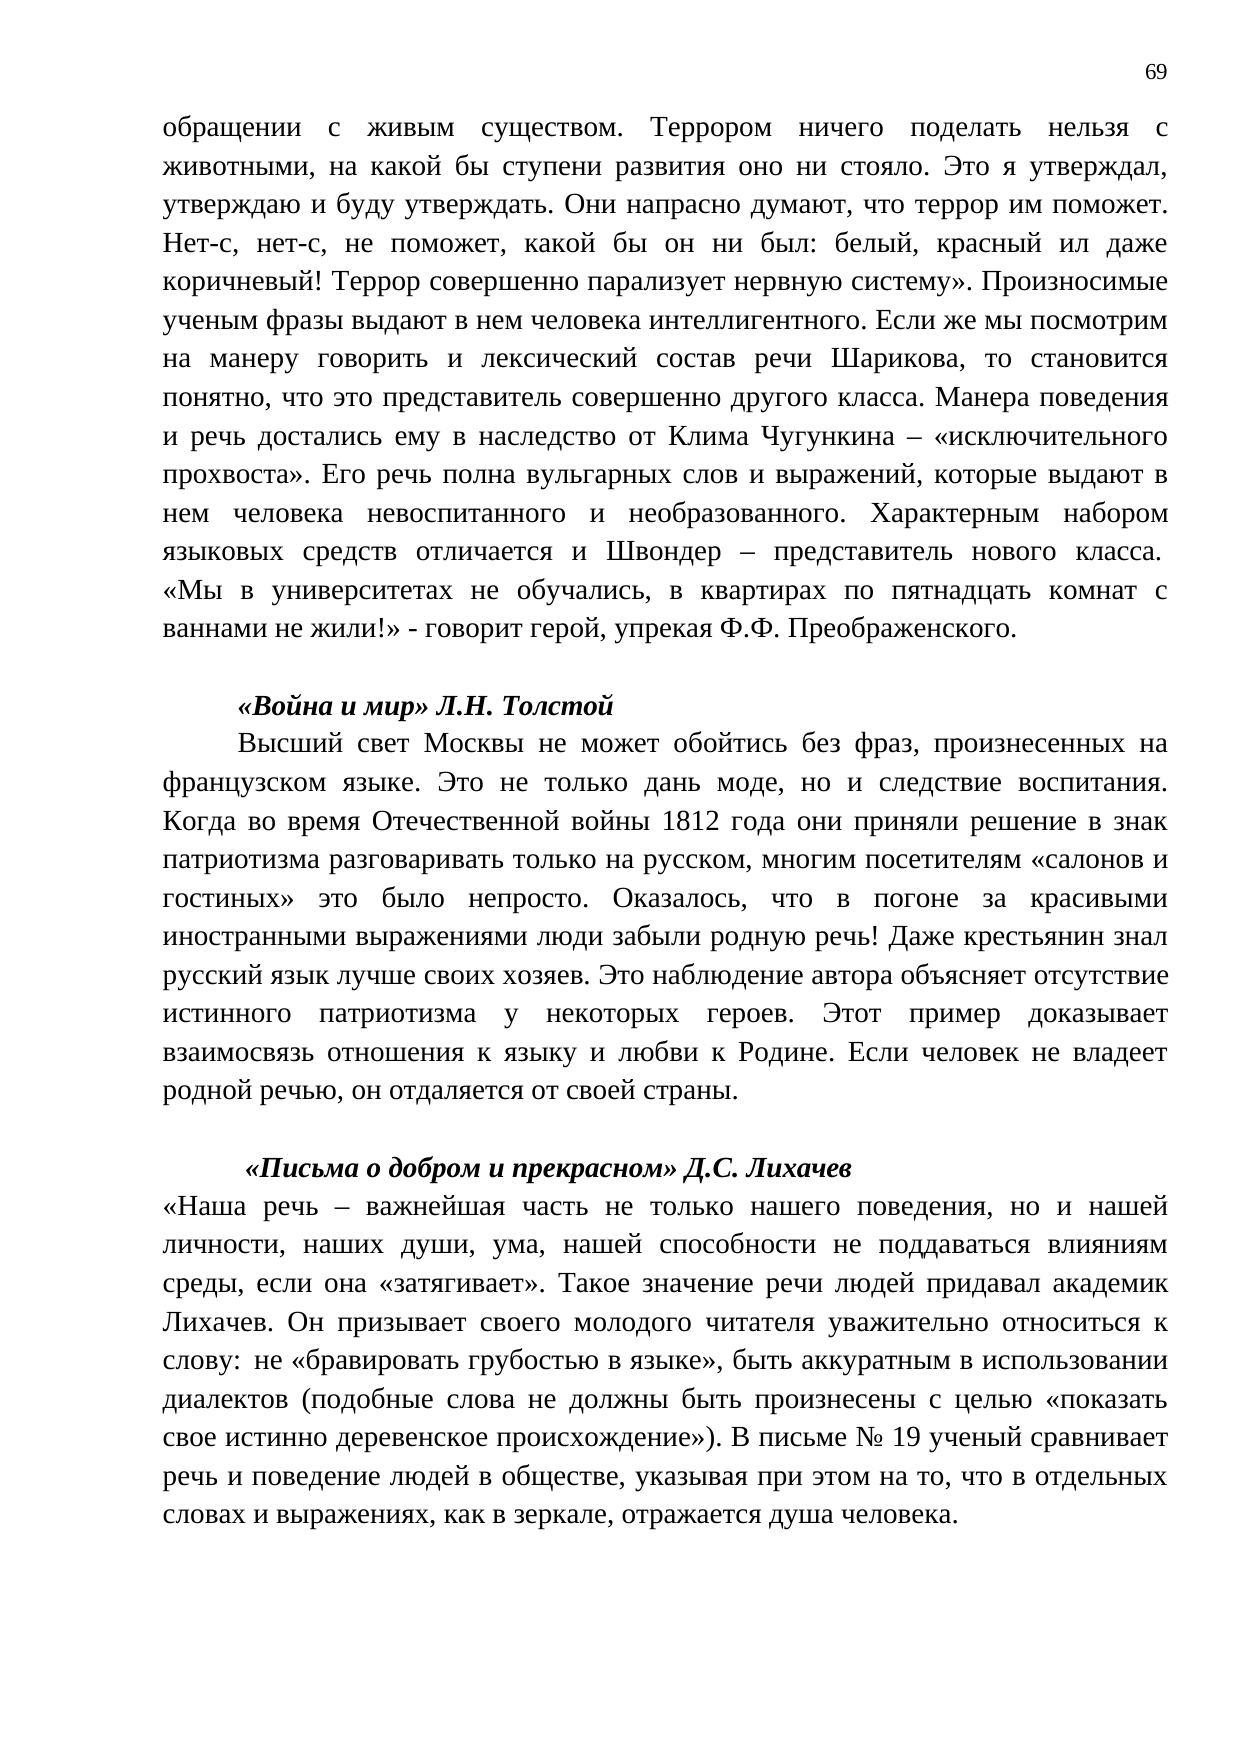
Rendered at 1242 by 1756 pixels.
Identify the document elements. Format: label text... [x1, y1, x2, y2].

subtitle «Война и мир» Л.Н. Толстой [237, 688, 1181, 721]
subtitle «Письма о добром и прекрасном» Д.С. Лихачев [245, 1150, 1181, 1184]
text обращении с живым существом. Террором ничего поделать нельзя с животными, на какой бы ступени развития оно ни стояло. Это я утверждал, утверждаю и буду утверждать. Они напрасно думают, что террор им поможет. Нет-с, нет-с, не поможет, какой бы он ни был: белый, красный ил даже коричневый! Террор совершенно парализует нервную систему». Произносимые ученым фразы выдают в нем человека интеллигентного. Если же мы посмотрим на манеру говорить и лексический состав речи Шарикова, то становится понятно, что это представитель совершенно другого класса. Манера поведения и речь достались ему в наследство от Клима Чугункина – «исключительного прохвоста». Его речь полна вульгарных слов и выражений, которые выдают в нем человека невоспитанного и необразованного. Характерным набором языковых средств отличается и Швондер – представитель нового класса. [162, 109, 1169, 567]
text Высший свет Москвы не может обойтись без фраз, произнесенных на французском языке. Это не только дань моде, но и следствие воспитания. Когда во время Отечественной войны 1812 года они приняли решение в знак патриотизма разговаривать только на русском, многим посетителям «салонов и гостиных» это было непросто. Оказалось, что в погоне за красивыми иностранными выражениями люди забыли родную речь! Даже крестьянин знал русский язык лучше своих хозяев. Это наблюдение автора объясняет отсутствие истинного патриотизма у некоторых героев. Этот пример доказывает взаимосвязь отношения к языку и любви к Родине. Если человек не владеет родной речью, он отдаляется от своей страны. [162, 726, 1169, 1106]
text «Наша речь – важнейшая часть не только нашего поведения, но и нашей личности, наших души, ума, нашей способности не поддаваться влияниям среды, если она «затягивает». Такое значение речи людей придавал академик Лихачев. Он призывает своего молодого читателя уважительно относиться к слову: не «бравировать грубостью в языке», быть аккуратным в использовании диалектов (подобные слова не должны быть произнесены с целью «показать свое истинно деревенское происхождение»). В письме № 19 ученый сравнивает речь и поведение людей в обществе, указывая при этом на то, что в отдельных словах и выражениях, как в зеркале, отражается душа человека. [162, 1188, 1169, 1530]
text «Мы в университетах не обучались, в квартирах по пятнадцать комнат с ваннами не жили!» - говорит герой, упрекая Ф.Ф. Преображенского. [162, 572, 1169, 644]
